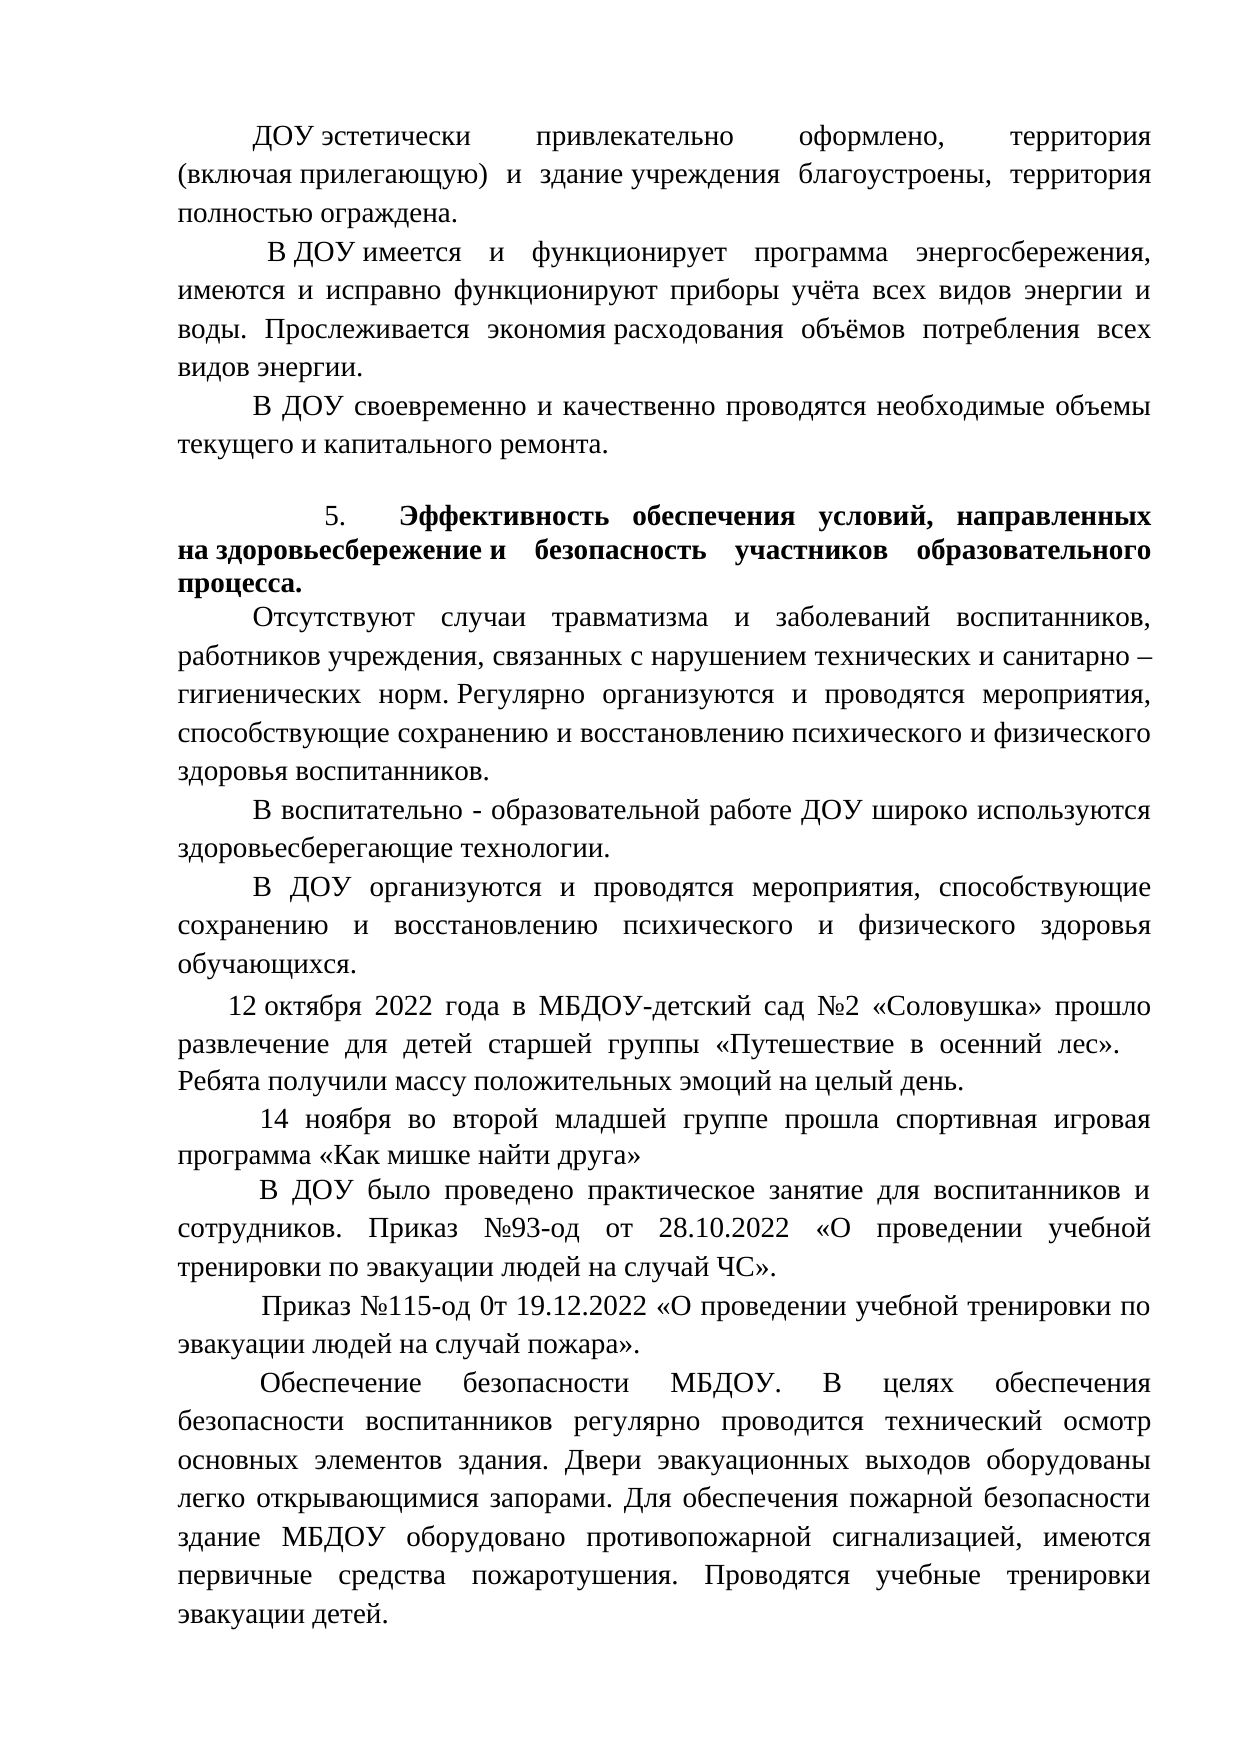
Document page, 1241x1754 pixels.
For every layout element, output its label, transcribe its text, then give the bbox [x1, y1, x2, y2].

text Обеспечение безопасности МБДОУ. В целях обеспечения безопасности воспитанников регулярно проводится технический осмотр основных элементов здания. Двери эвакуационных выходов оборудованы легко открывающимися запорами. Для обеспечения пожарной безопасности здание МБДОУ оборудовано противопожарной сигнализацией, имеются первичные средства пожаротушения. Проводятся учебные тренировки эвакуации детей. [177, 1365, 1152, 1629]
list Эффективность обеспечения условий, направленных на здоровьесбережение и безопасность участников образовательного процесса. [177, 498, 1152, 599]
text Отсутствуют случаи травматизма и заболеваний воспитанников, работников учреждения, связанных с нарушением технических и санитарно – гигиенических норм. Регулярно организуются и проводятся мероприятия, способствующие сохранению и восстановлению психического и физического здоровья воспитанников. [177, 599, 1152, 787]
text В воспитательно - образовательной работе ДОУ широко используются здоровьесберегающие технологии. [177, 792, 1152, 864]
text Приказ №115-од 0т 19.12.2022 «О проведении учебной тренировки по эвакуации людей на случай пожара». [177, 1288, 1152, 1360]
text В ДОУ своевременно и качественно проводятся необходимые объемы текущего и капитального ремонта. [177, 388, 1152, 460]
text 12 октября 2022 года в МБДОУ-детский сад №2 «Соловушка» прошло развлечение для детей старшей группы «Путешествие в осенний лес». Ребята получили массу положительных эмоций на целый день. [177, 984, 1152, 1097]
text В ДОУ организуются и проводятся мероприятия, способствующие сохранению и восстановлению психического и физического здоровья обучающихся. [177, 869, 1152, 979]
text ДОУ эстетически привлекательно оформлено, территория (включая прилегающую) и здание учреждения благоустроены, территория полностью ограждена. [177, 118, 1152, 229]
text В ДОУ имеется и функционирует программа энергосбережения, имеются и исправно функционируют приборы учёта всех видов энергии и воды. Прослеживается экономия расходования объёмов потребления всех видов энергии. [177, 234, 1152, 383]
text 14 ноября во второй младшей группе прошла спортивная игровая программа «Как мишке найти друга» [177, 1097, 1152, 1172]
text В ДОУ было проведено практическое занятие для воспитанников и сотрудников. Приказ №93-од от 28.10.2022 «О проведении учебной тренировки по эвакуации людей на случай ЧС». [177, 1172, 1152, 1283]
